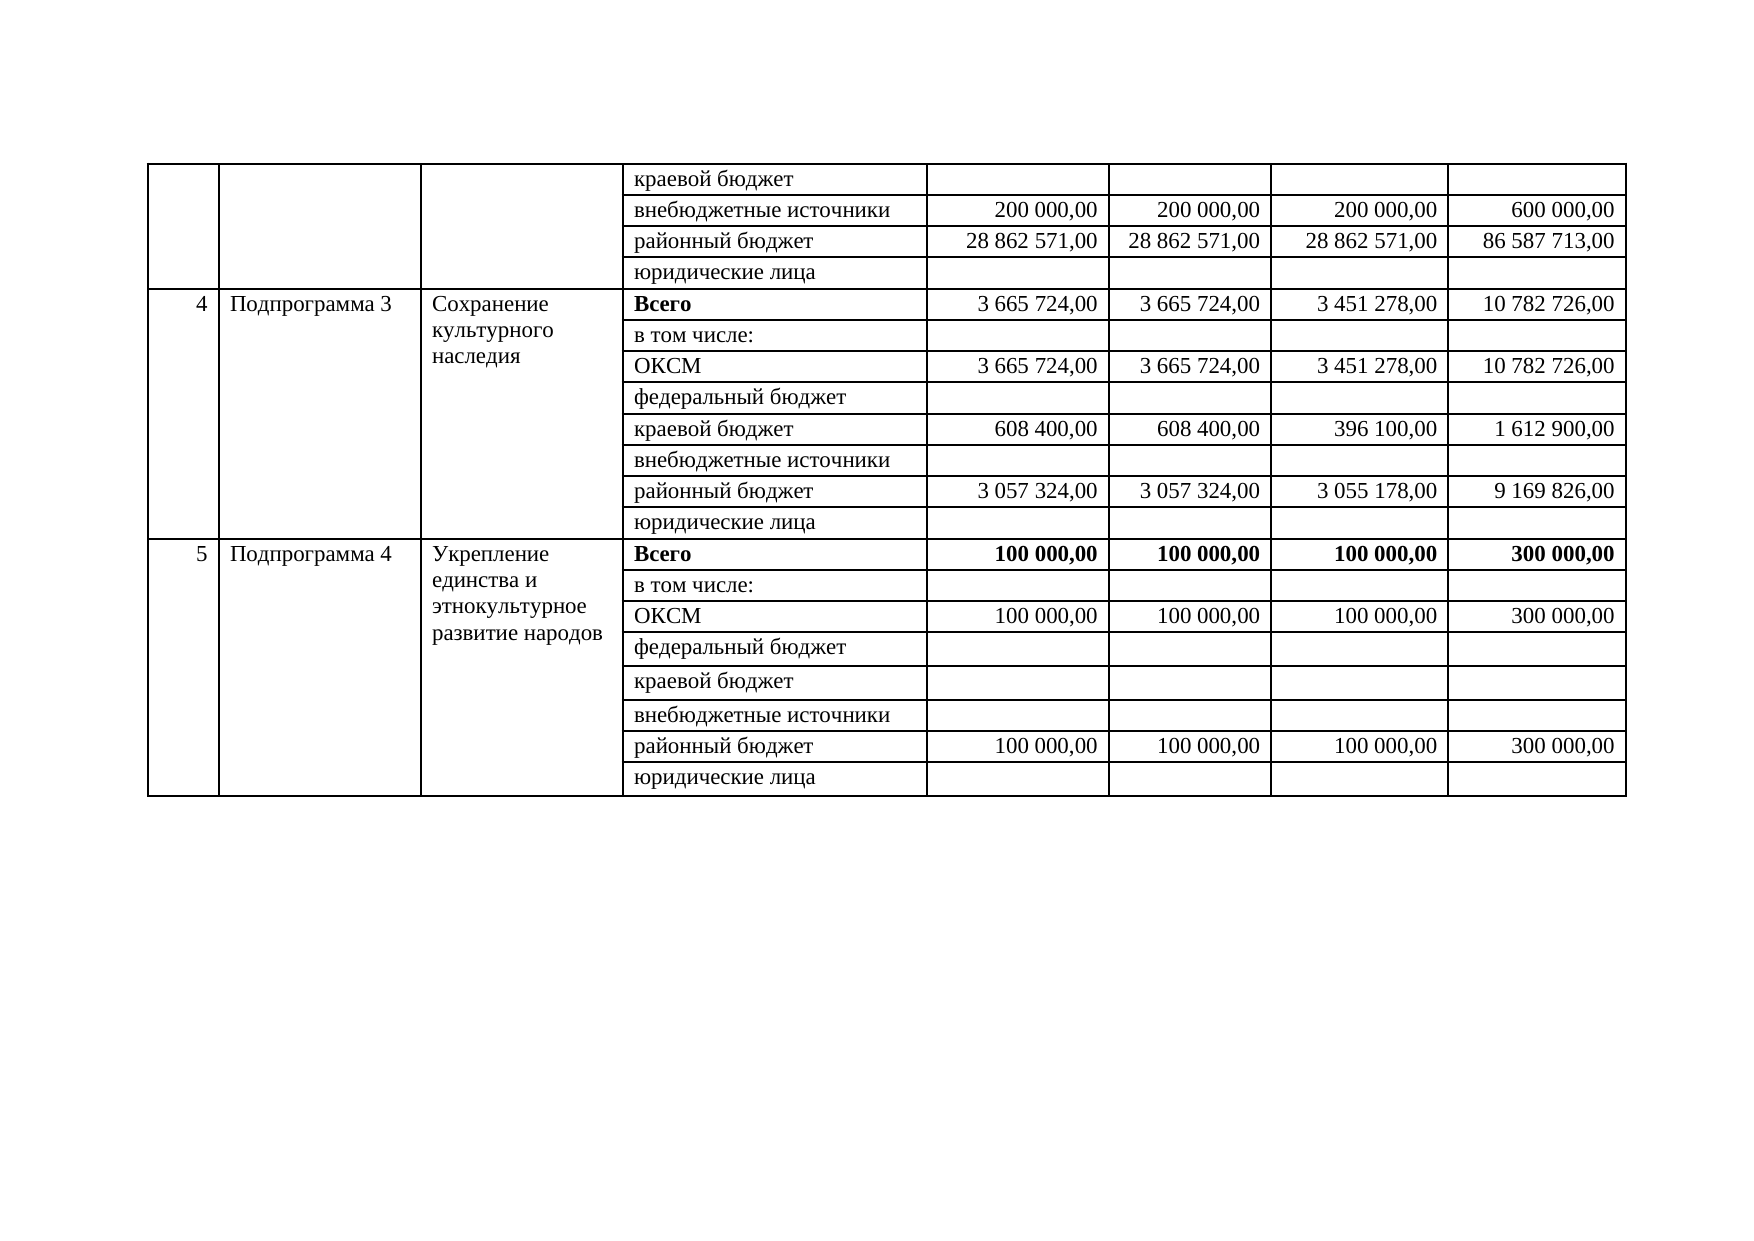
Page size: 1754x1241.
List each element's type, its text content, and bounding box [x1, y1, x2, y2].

table_cell [1272, 633, 1447, 665]
table_cell 3 057 324,00 [1110, 477, 1270, 506]
table_cell [1449, 258, 1625, 287]
table_cell [1110, 508, 1270, 537]
table_cell 10 782 726,00 [1449, 290, 1625, 319]
table_cell [1449, 165, 1625, 194]
table_cell 10 782 726,00 [1449, 352, 1625, 381]
table_cell 100 000,00 [1272, 602, 1447, 631]
table_cell 3 665 724,00 [928, 352, 1108, 381]
table_cell 300 000,00 [1449, 732, 1625, 761]
table_cell [1272, 258, 1447, 287]
table_cell 3 057 324,00 [928, 477, 1108, 506]
table_cell [1272, 701, 1447, 730]
table_cell федеральный бюджет [624, 633, 926, 665]
table_cell [928, 258, 1108, 287]
table_cell [928, 446, 1108, 475]
table_cell [1449, 383, 1625, 412]
table_cell 3 451 278,00 [1272, 290, 1447, 319]
table_cell 100 000,00 [1272, 732, 1447, 761]
table_cell 200 000,00 [1110, 196, 1270, 225]
table_cell [1272, 446, 1447, 475]
table_cell в том числе: [624, 321, 926, 350]
table_cell 200 000,00 [928, 196, 1108, 225]
table_cell 396 100,00 [1272, 415, 1447, 444]
table_cell районный бюджет [624, 227, 926, 256]
table_cell [1110, 667, 1270, 699]
table_cell краевой бюджет [624, 165, 926, 194]
table_cell Подпрограмма 4 [220, 540, 420, 795]
table_cell [928, 763, 1108, 795]
table_cell [1272, 321, 1447, 350]
table_cell районный бюджет [624, 732, 926, 761]
table_cell [1110, 383, 1270, 412]
table_cell [928, 571, 1108, 600]
table_cell [1110, 258, 1270, 287]
table_cell Всего [624, 290, 926, 319]
table_cell 608 400,00 [928, 415, 1108, 444]
table_cell [1110, 633, 1270, 665]
table_cell [1110, 446, 1270, 475]
table_cell 600 000,00 [1449, 196, 1625, 225]
table_cell 1 612 900,00 [1449, 415, 1625, 444]
table_cell 100 000,00 [1110, 540, 1270, 569]
table_cell 28 862 571,00 [928, 227, 1108, 256]
table_cell юридические лица [624, 508, 926, 537]
table_cell 4 [149, 290, 218, 537]
table_cell [1272, 508, 1447, 537]
table_cell [1110, 165, 1270, 194]
table_cell Сохранение культурного наследия [422, 290, 622, 537]
table_cell [928, 701, 1108, 730]
table_cell 100 000,00 [928, 602, 1108, 631]
table_cell юридические лица [624, 763, 926, 795]
table_cell 5 [149, 540, 218, 795]
table_cell [928, 667, 1108, 699]
table_cell [1272, 667, 1447, 699]
table_cell Подпрограмма 3 [220, 290, 420, 537]
table_cell краевой бюджет [624, 415, 926, 444]
table_cell [1449, 321, 1625, 350]
table_cell краевой бюджет [624, 667, 926, 699]
table_cell [1272, 571, 1447, 600]
table_cell 86 587 713,00 [1449, 227, 1625, 256]
table_cell [1110, 571, 1270, 600]
table_cell 100 000,00 [1110, 732, 1270, 761]
table_cell 28 862 571,00 [1110, 227, 1270, 256]
table_cell [1110, 321, 1270, 350]
table_cell 3 055 178,00 [1272, 477, 1447, 506]
table_cell [1449, 701, 1625, 730]
table_cell районный бюджет [624, 477, 926, 506]
table_cell [928, 633, 1108, 665]
table_cell ОКСМ [624, 602, 926, 631]
table_cell внебюджетные источники [624, 446, 926, 475]
table_cell [1449, 763, 1625, 795]
table_cell 100 000,00 [928, 540, 1108, 569]
table_cell 9 169 826,00 [1449, 477, 1625, 506]
table_cell федеральный бюджет [624, 383, 926, 412]
table_cell внебюджетные источники [624, 701, 926, 730]
table_cell 200 000,00 [1272, 196, 1447, 225]
table_cell [1110, 763, 1270, 795]
table_cell 3 665 724,00 [928, 290, 1108, 319]
table_cell [1449, 633, 1625, 665]
table_cell 300 000,00 [1449, 540, 1625, 569]
table_cell Всего [624, 540, 926, 569]
table_cell в том числе: [624, 571, 926, 600]
table_cell ОКСМ [624, 352, 926, 381]
table_cell 3 665 724,00 [1110, 352, 1270, 381]
table_cell [928, 165, 1108, 194]
table_cell 3 451 278,00 [1272, 352, 1447, 381]
table_cell 100 000,00 [928, 732, 1108, 761]
table_cell юридические лица [624, 258, 926, 287]
table_cell [1449, 508, 1625, 537]
table_cell 300 000,00 [1449, 602, 1625, 631]
table_cell [1449, 667, 1625, 699]
table_cell Укрепление единства и этнокультурное развитие народов [422, 540, 622, 795]
table_cell внебюджетные источники [624, 196, 926, 225]
table_cell [928, 321, 1108, 350]
table_cell [1110, 701, 1270, 730]
table_cell 3 665 724,00 [1110, 290, 1270, 319]
table_cell 100 000,00 [1272, 540, 1447, 569]
table_cell [928, 383, 1108, 412]
table_cell [1272, 383, 1447, 412]
table_cell 28 862 571,00 [1272, 227, 1447, 256]
table_cell 100 000,00 [1110, 602, 1270, 631]
table_cell [1449, 571, 1625, 600]
table_cell [1272, 165, 1447, 194]
table_cell 608 400,00 [1110, 415, 1270, 444]
table_cell [928, 508, 1108, 537]
table_cell [1272, 763, 1447, 795]
table_cell [1449, 446, 1625, 475]
